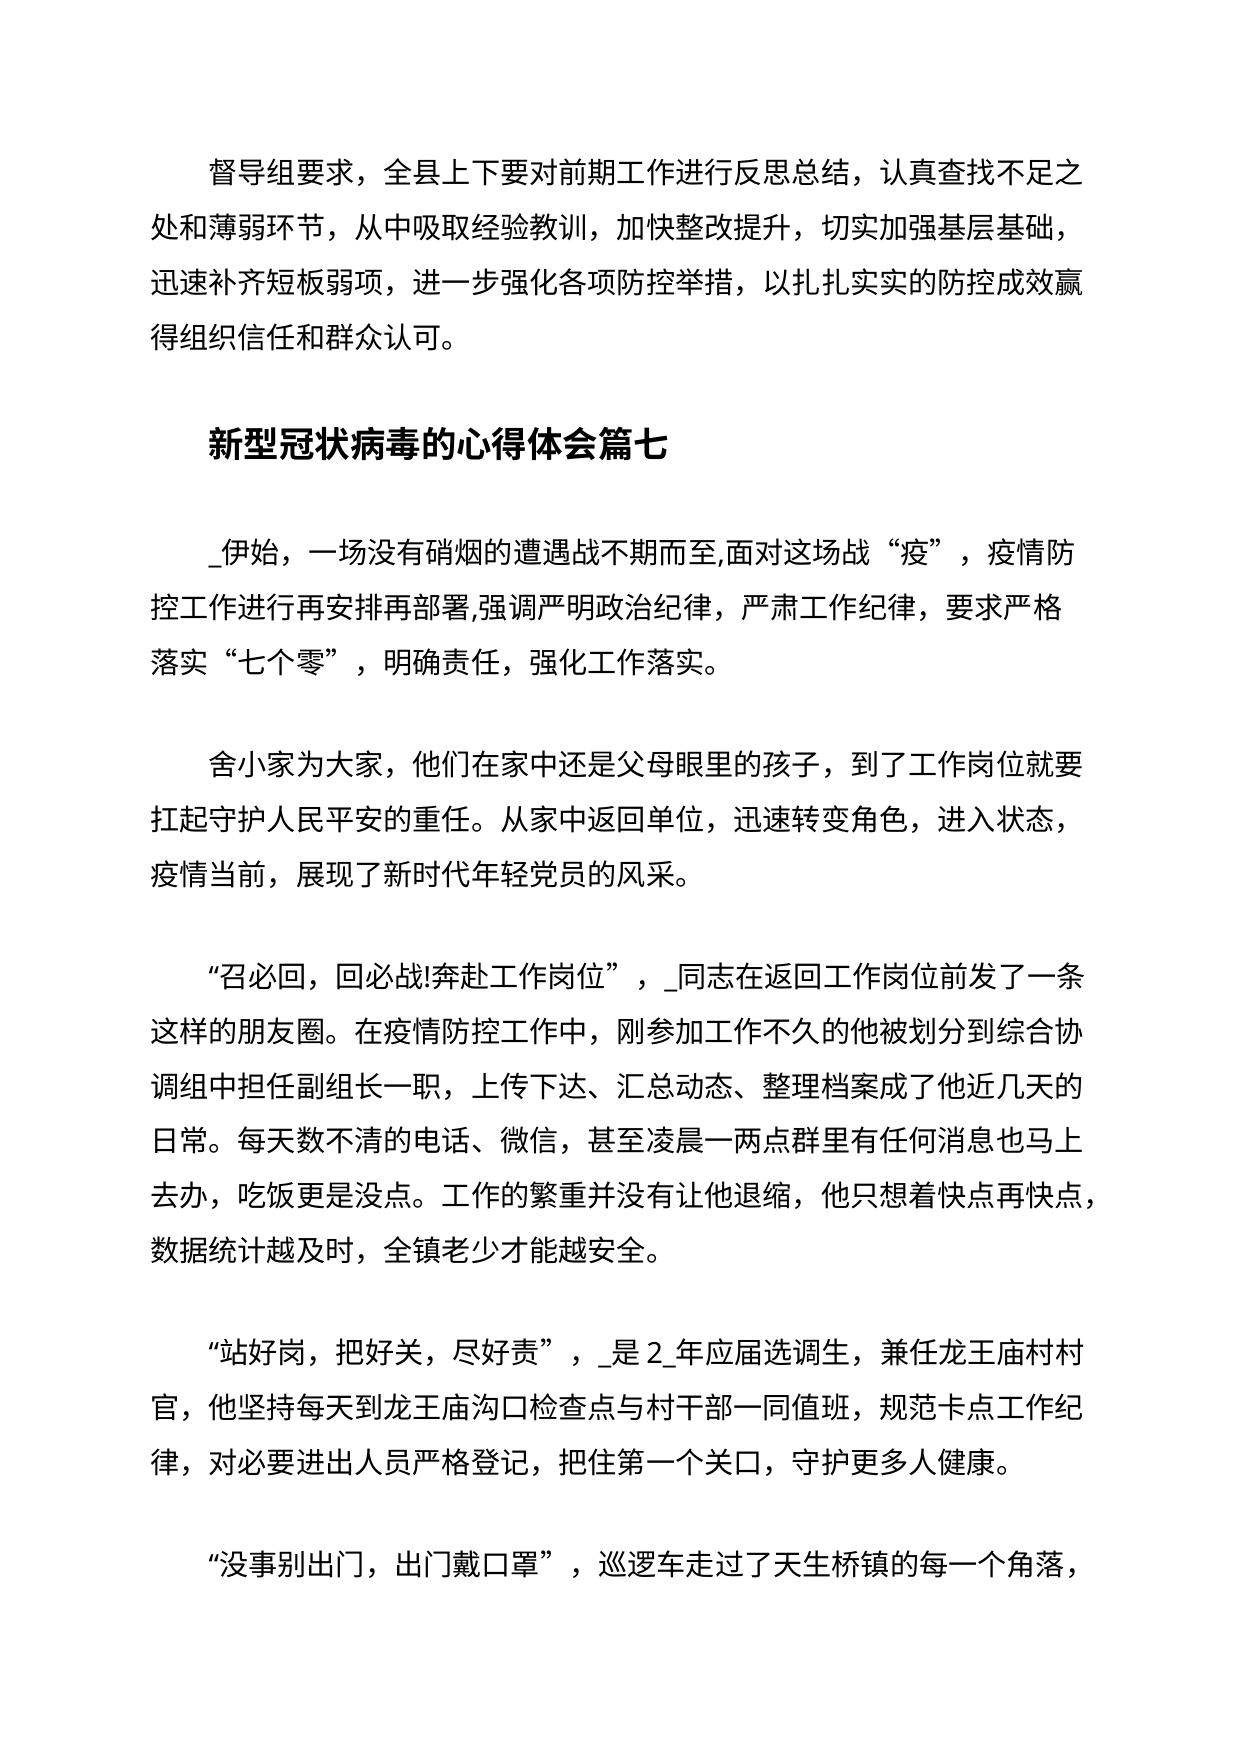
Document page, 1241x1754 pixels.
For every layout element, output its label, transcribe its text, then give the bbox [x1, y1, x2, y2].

text _伊始，一场没有硝烟的遭遇战不期而至,面对这场战“疫”，疫情防控工作进行再安排再部署,强调严明政治纪律，严肃工作纪律，要求严格落实“七个零”，明确责任，强化工作落实。 [150, 530, 1090, 682]
text 舍小家为大家，他们在家中还是父母眼里的孩子，到了工作岗位就要扛起守护人民平安的重任。从家中返回单位，迅速转变角色，进入状态，疫情当前，展现了新时代年轻党员的风采。 [150, 742, 1090, 894]
text 督导组要求，全县上下要对前期工作进行反思总结，认真查找不足之处和薄弱环节，从中吸取经验教训，加快整改提升，切实加强基层基础，迅速补齐短板弱项，进一步强化各项防控举措，以扎扎实实的防控成效赢得组织信任和群众认可。 [150, 150, 1090, 357]
text “召必回，回必战!奔赴工作岗位”，_同志在返回工作岗位前发了一条这样的朋友圈。在疫情防控工作中，刚参加工作不久的他被划分到综合协调组中担任副组长一职，上传下达、汇总动态、整理档案成了他近几天的日常。每天数不清的电话、微信，甚至凌晨一两点群里有任何消息也马上去办，吃饭更是没点。工作的繁重并没有让他退缩，他只想着快点再快点，数据统计越及时，全镇老少才能越安全。 [150, 953, 1090, 1270]
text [150, 1541, 1090, 1584]
text “站好岗，把好关，尽好责”，_是2_年应届选调生，兼任龙王庙村村官，他坚持每天到龙王庙沟口检查点与村干部一同值班，规范卡点工作纪律，对必要进出人员严格登记，把住第一个关口，守护更多人健康。 [150, 1329, 1090, 1482]
text 新型冠状病毒的心得体会篇七 [150, 416, 1090, 468]
